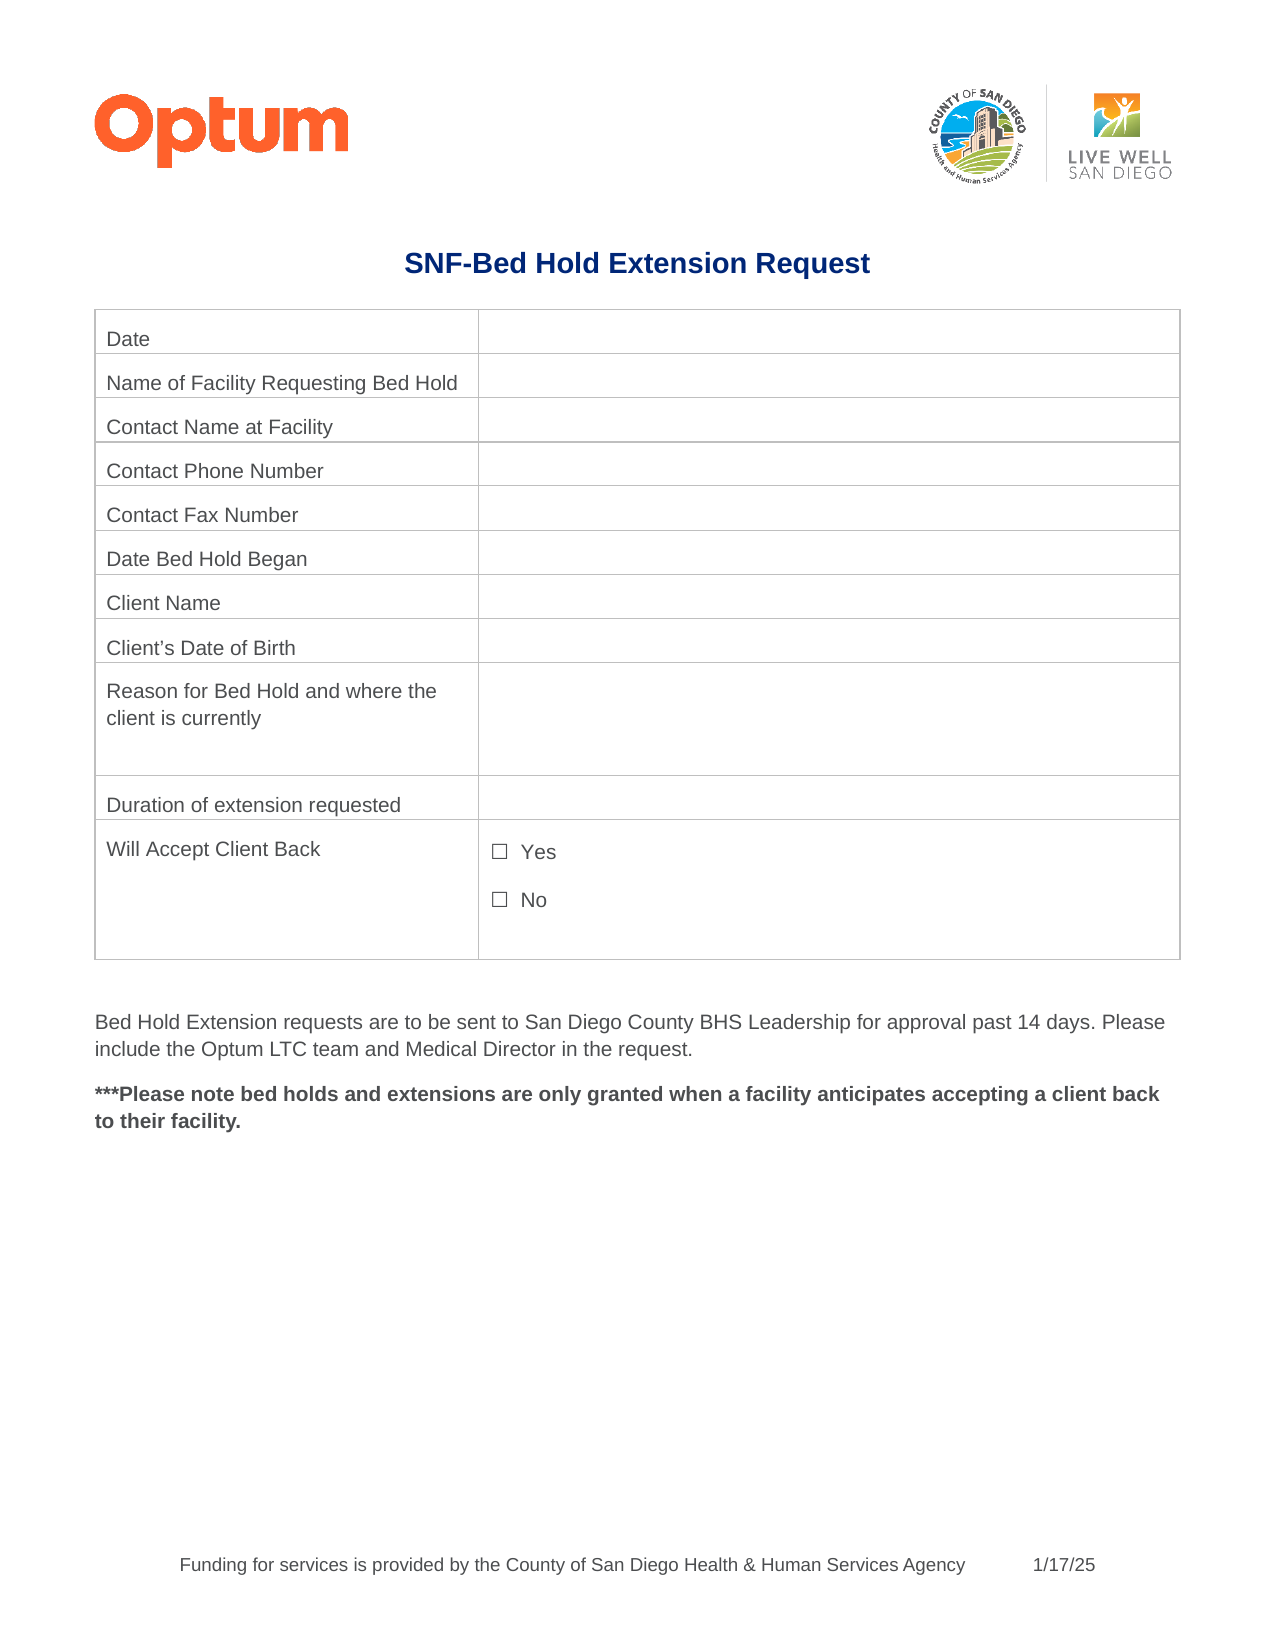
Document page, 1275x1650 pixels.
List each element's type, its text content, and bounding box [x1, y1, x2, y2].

table_cell Contact Name at Facility [96, 398, 478, 441]
table_cell Contact Fax Number [96, 486, 478, 529]
table_cell [479, 354, 1179, 397]
table_cell Will Accept Client Back [96, 820, 478, 959]
table_cell [479, 663, 1179, 775]
table_cell Reason for Bed Hold and where the client is currently [96, 663, 478, 775]
table_header [479, 310, 1179, 353]
table_cell Duration of extension requested [96, 776, 478, 819]
table_cell Yes No [479, 820, 1179, 959]
table_cell [479, 575, 1179, 618]
table_cell Contact Phone Number [96, 443, 478, 485]
table_cell [479, 398, 1179, 441]
text SNF-Bed Hold Extension Request [94, 246, 1181, 279]
picture [918, 76, 1183, 188]
table_cell [479, 619, 1179, 662]
table_cell [479, 443, 1179, 485]
table_cell Client Name [96, 575, 478, 618]
picture [94, 94, 348, 168]
table_cell Name of Facility Requesting Bed Hold [96, 354, 478, 397]
table_header Date [96, 310, 478, 353]
table_cell [479, 531, 1179, 573]
text Bed Hold Extension requests are to be sent to San Diego County BHS Leadership for approval past 14 days. Please include the Optum LTC team and Medical Director in the request. [94, 1010, 1181, 1061]
table_cell [479, 486, 1179, 529]
table_cell Date Bed Hold Began [96, 531, 478, 573]
text ***Please note bed holds and extensions are only granted when a facility anticipates accepting a client back to their facility. [94, 1081, 1181, 1133]
table_cell Client’s Date of Birth [96, 619, 478, 662]
table_cell [479, 776, 1179, 819]
